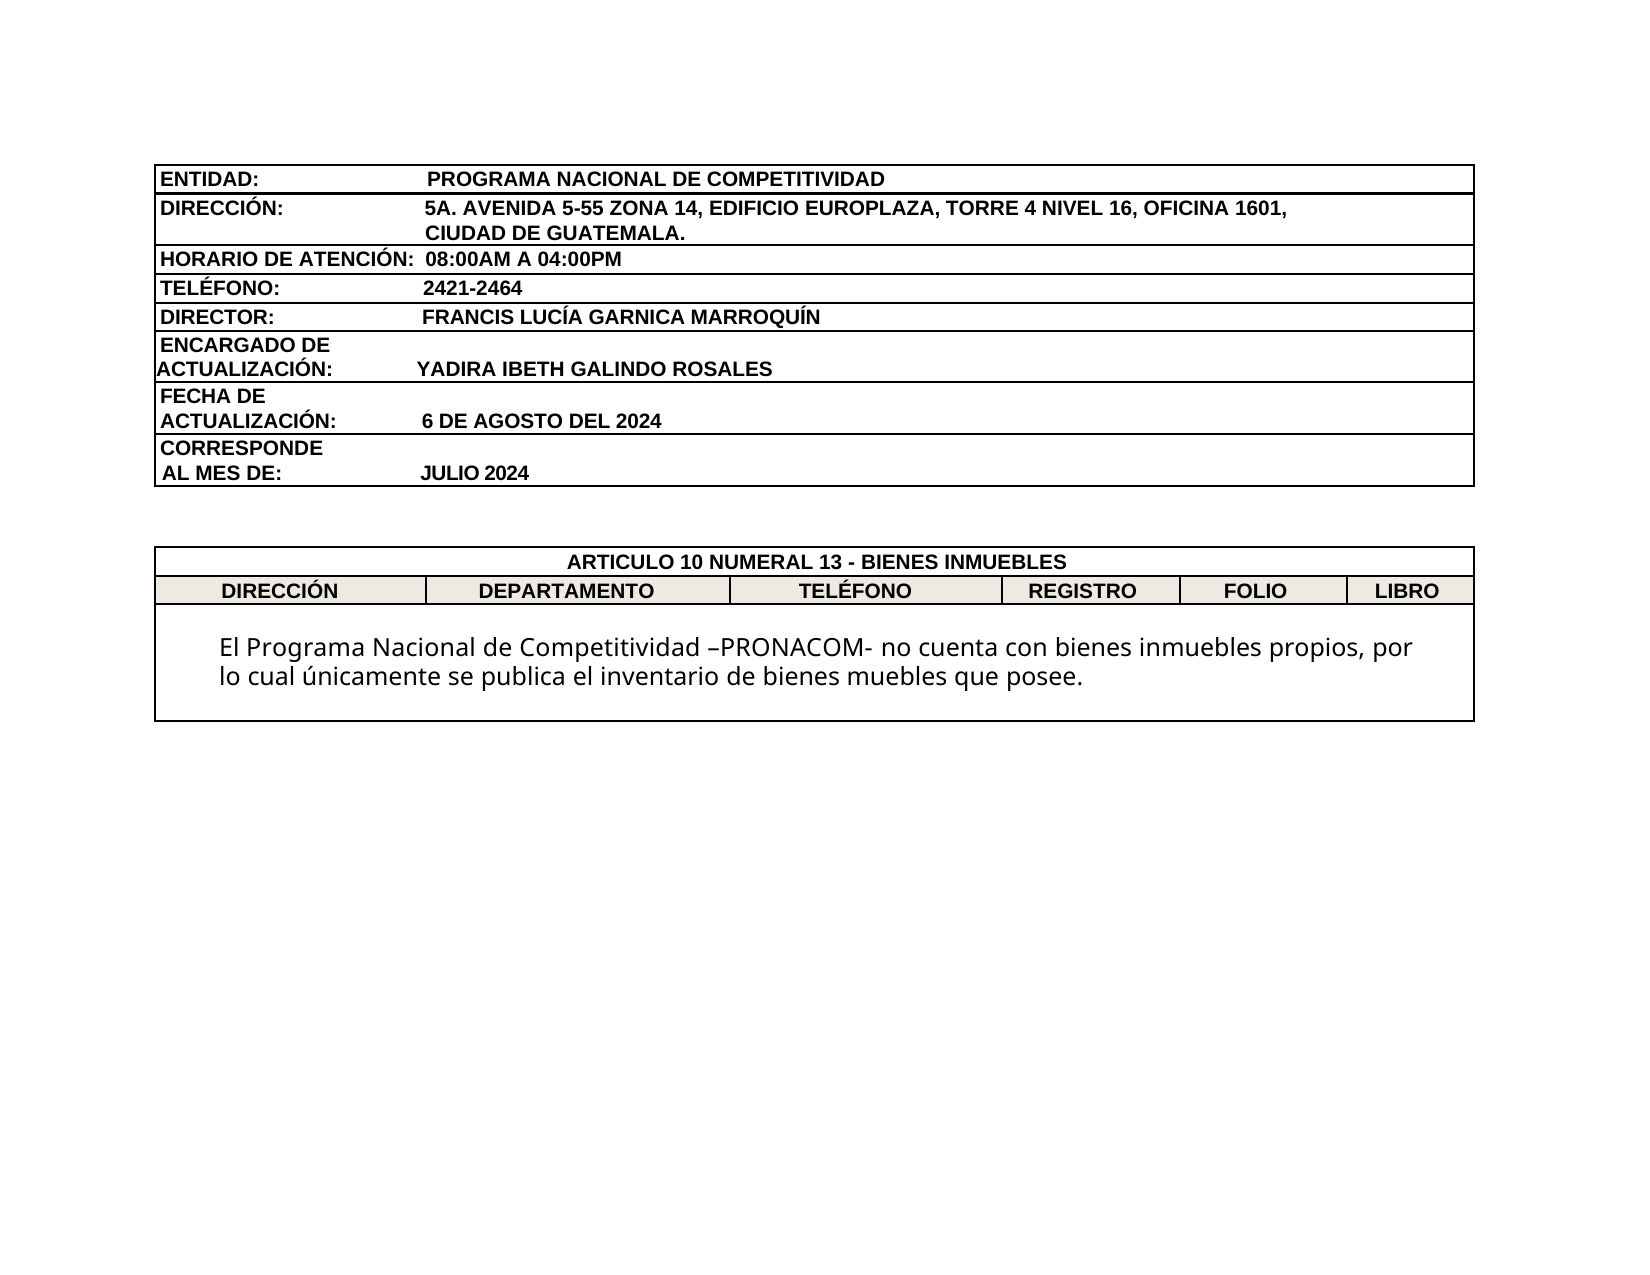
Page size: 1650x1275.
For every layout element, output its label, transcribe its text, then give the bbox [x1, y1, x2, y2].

table_cell El Programa Nacional de Competitividad –PRONACOM- no cuenta con bienes inmuebles propios, por lo cual únicamente se publica el inventario de bienes muebles que posee. [156, 605, 1473, 719]
table_cell HORARIO DE ATENCIÓN: 08:00AM A 04:00PM [156, 246, 1473, 273]
table_cell REGISTRO [1003, 577, 1179, 603]
table_cell DIRECCIÓN: 5A. AVENIDA 5-55 ZONA 14, EDIFICIO EUROPLAZA, TORRE 4 NIVEL 16, OFICINA 1601, CIUDAD DE GUATEMALA. [156, 195, 1473, 244]
table_cell ENCARGADO DE ACTUALIZACIÓN: YADIRA IBETH GALINDO ROSALES [156, 332, 1473, 381]
table_cell LIBRO [1348, 577, 1473, 603]
table_cell CORRESPONDE AL MES DE: JULIO 2024 [156, 435, 1473, 485]
table_cell DIRECTOR: FRANCIS LUCÍA GARNICA MARROQUÍN [156, 304, 1473, 330]
table_cell TELÉFONO [731, 577, 1001, 603]
table_cell FECHA DE ACTUALIZACIÓN: 6 DE AGOSTO DEL 2024 [156, 383, 1473, 433]
table_cell DEPARTAMENTO [427, 577, 729, 603]
table_cell DIRECCIÓN [156, 577, 425, 603]
table_cell TELÉFONO: 2421-2464 [156, 275, 1473, 302]
table_header ARTICULO 10 NUMERAL 13 - BIENES INMUEBLES [156, 548, 1473, 575]
table_header ENTIDAD: PROGRAMA NACIONAL DE COMPETITIVIDAD [156, 166, 1473, 192]
table_cell FOLIO [1181, 577, 1346, 603]
